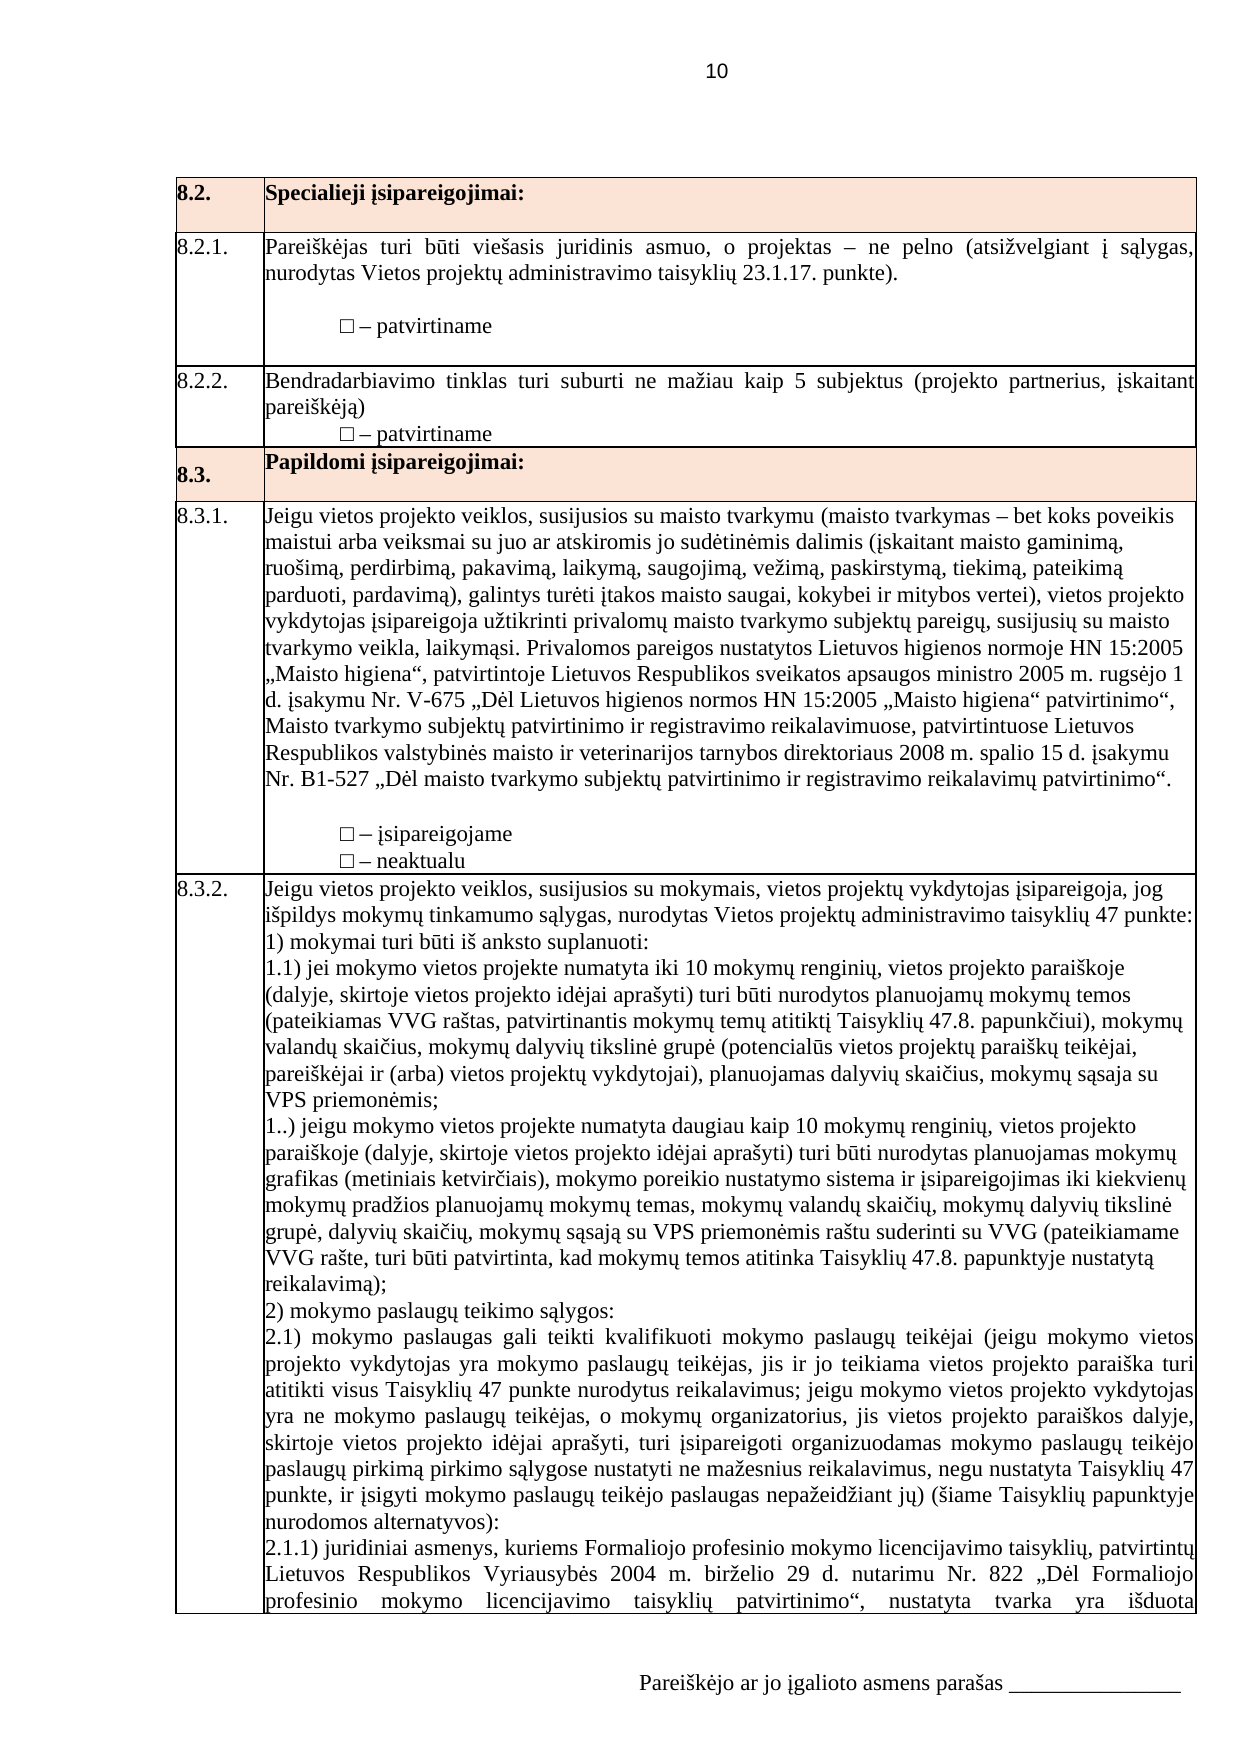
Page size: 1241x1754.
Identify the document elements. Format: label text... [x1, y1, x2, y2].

table_cell 8.3. [177, 448, 264, 501]
table_cell Specialieji įsipareigojimai: [265, 178, 1196, 232]
table_cell Papildomi įsipareigojimai: [265, 448, 1196, 501]
table_cell 8.2.1. [177, 233, 263, 365]
table_cell 8.3.1. [177, 502, 263, 873]
table_cell Pareiškėjas turi būti viešasis juridinis asmuo, o projektas – ne pelno (atsižvelgiant į sąlygas, nurodytas Vietos projektų administravimo taisyklių 23.1.17. punkte). □ – patvirtiname [265, 233, 1195, 365]
table_cell 8.3.2. [177, 875, 263, 1613]
table_cell Jeigu vietos projekto veiklos, susijusios su maisto tvarkymu (maisto tvarkymas – bet koks poveikis maistui arba veiksmai su juo ar atskiromis jo sudėtinėmis dalimis (įskaitant maisto gaminimą, ruošimą, perdirbimą, pakavimą, laikymą, saugojimą, vežimą, paskirstymą, tiekimą, pateikimą parduoti, pardavimą), galintys turėti įtakos maisto saugai, kokybei ir mitybos vertei), vietos projekto vykdytojas įsipareigoja užtikrinti privalomų maisto tvarkymo subjektų pareigų, susijusių su maisto tvarkymo veikla, laikymąsi. Privalomos pareigos nustatytos Lietuvos higienos normoje HN 15:2005 „Maisto higiena“, patvirtintoje Lietuvos Respublikos sveikatos apsaugos ministro 2005 m. rugsėjo 1 d. įsakymu Nr. V-675 „Dėl Lietuvos higienos normos HN 15:2005 „Maisto higiena“ patvirtinimo“, Maisto tvarkymo subjektų patvirtinimo ir registravimo reikalavimuose, patvirtintuose Lietuvos Respublikos valstybinės maisto ir veterinarijos tarnybos direktoriaus 2008 m. spalio 15 d. įsakymu Nr. B1-527 „Dėl maisto tvarkymo subjektų patvirtinimo ir registravimo reikalavimų patvirtinimo“. □ – įsipareigojame □ – neaktualu [265, 502, 1195, 873]
table_cell 8.2.2. [177, 367, 263, 446]
table_cell Bendradarbiavimo tinklas turi suburti ne mažiau kaip 5 subjektus (projekto partnerius, įskaitant pareiškėją) □ – patvirtiname [265, 367, 1195, 446]
table_cell 8.2. [177, 178, 264, 232]
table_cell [265, 875, 1195, 1613]
